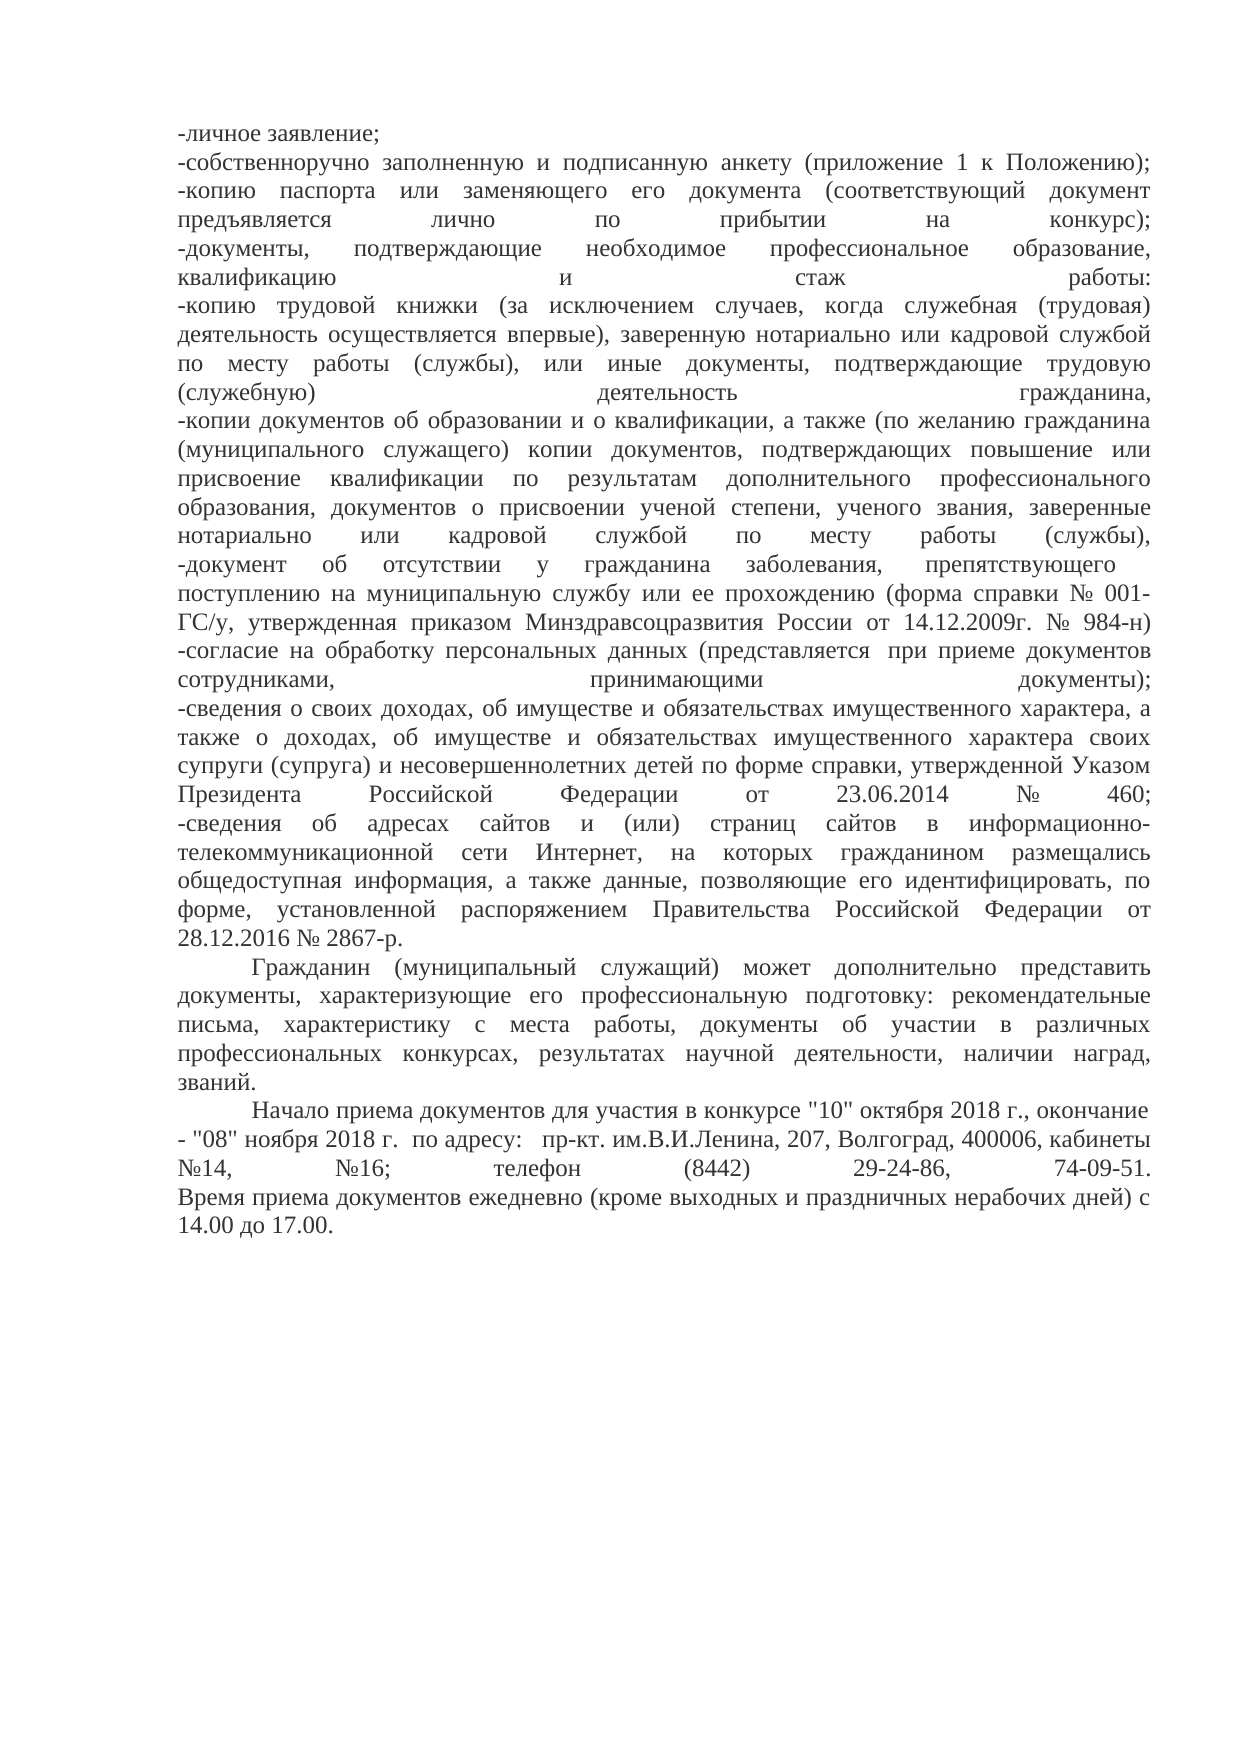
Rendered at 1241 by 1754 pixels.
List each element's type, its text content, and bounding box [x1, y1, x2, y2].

text -собственноручно заполненную и подписанную анкету (приложение 1 к Положению); -копию паспорта или заменяющего его документа (соответствующий документ предъявляется лично по прибытии на конкурс); -документы, подтверждающие необходимое профессиональное образование, квалификацию и стаж работы: -копию трудовой книжки (за исключением случаев, когда служебная (трудовая) деятельность осуществляется впервые), заверенную нотариально или кадровой службой по месту работы (службы), или иные документы, подтверждающие трудовую (служебную) деятельность гражданина, -копии документов об образовании и о квалификации, а также (по желанию гражданина (муниципального служащего) копии документов, подтверждающих повышение или присвоение квалификации по результатам дополнительного профессионального образования, документов о присвоении ученой степени, ученого звания, заверенные нотариально или кадровой службой по месту работы (службы), -документ об отсутствии у гражданина заболевания, препятствующего поступлению на муниципальную службу или ее прохождению (форма справки № 001-ГС/у, утвержденная приказом Минздравсоцразвития России от 14.12.2009г. № 984-н) -согласие на обработку персональных данных (представляется при приеме документов сотрудниками, принимающими документы); -сведения о своих доходах, об имуществе и обязательствах имущественного характера, а также о доходах, об имуществе и обязательствах имущественного характера своих супруги (супруга) и несовершеннолетних детей по форме справки, утвержденной Указом Президента Российской Федерации от 23.06.2014 № 460; -сведения об адресах сайтов и (или) страниц сайтов в информационно-телекоммуникационной сети Интернет, на которых гражданином размещались общедоступная информация, а также данные, позволяющие его идентифицировать, по форме, установленной распоряжением Правительства Российской Федерации от 28.12.2016 № 2867-р. [177, 147, 1152, 952]
text Гражданин (муниципальный служащий) может дополнительно представить документы, характеризующие его профессиональную подготовку: рекомендательные письма, характеристику с места работы, документы об участии в различных профессиональных конкурсах, результатах научной деятельности, наличии наград, званий. Начало приема документов для участия в конкурсе "10" октября 2018 г., окончание - "08" ноября 2018 г. по адресу: пр-кт. им.В.И.Ленина, 207, Волгоград, 400006, кабинеты №14, №16; телефон (8442) 29-24-86, 74-09-51. Время приема документов ежедневно (кроме выходных и праздничных нерабочих дней) с 14.00 до 17.00. [177, 952, 1152, 1239]
text -личное заявление; [177, 118, 1152, 147]
